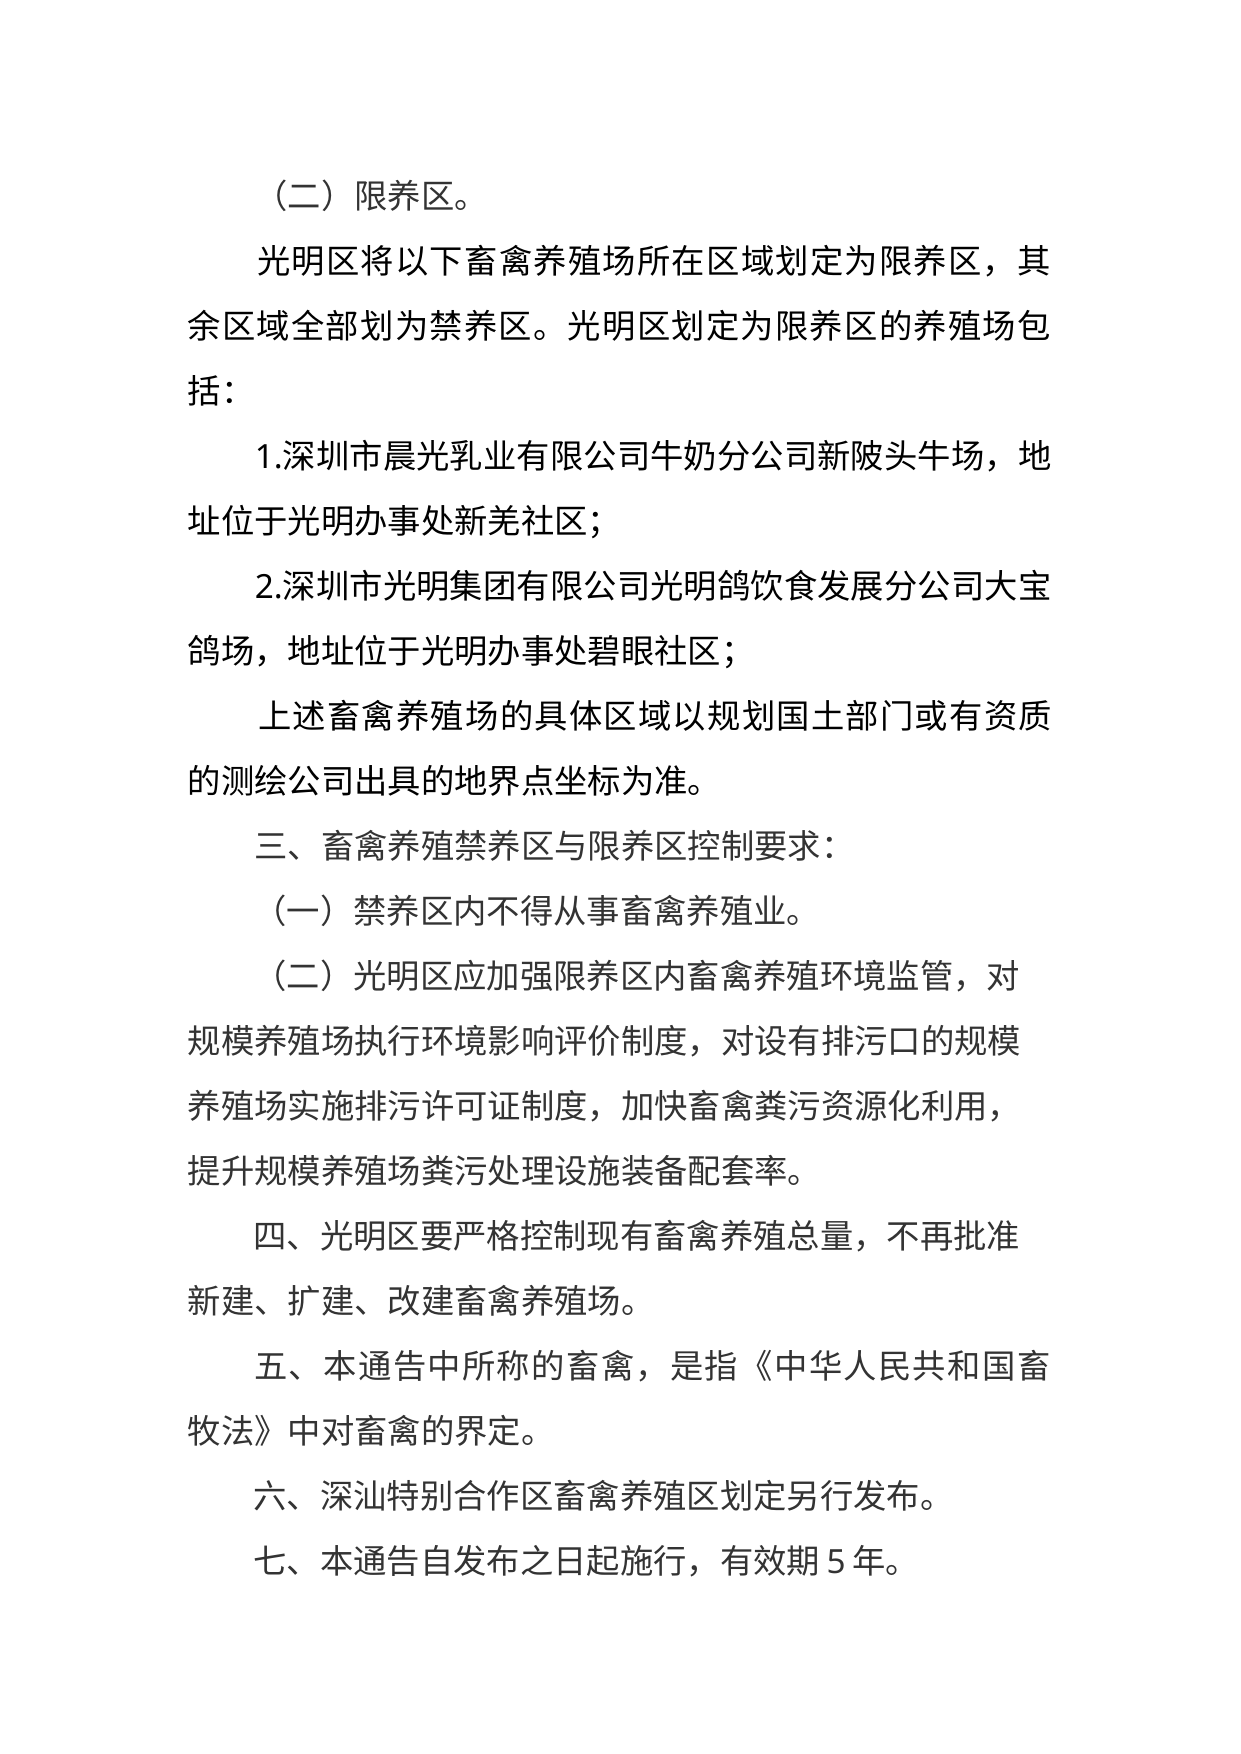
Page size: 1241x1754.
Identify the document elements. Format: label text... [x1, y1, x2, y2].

text 光明区将以下畜禽养殖场所在区域划定为限养区，其余区域全部划为禁养区。光明区划定为限养区的养殖场包括： [187, 227, 1053, 422]
text 1.深圳市晨光乳业有限公司牛奶分公司新陂头牛场，地址位于光明办事处新羌社区； [187, 422, 1053, 552]
text 四、光明区要严格控制现有畜禽养殖总量，不再批准新建、扩建、改建畜禽养殖场。 [187, 1202, 1053, 1332]
text 五、本通告中所称的畜禽，是指《中华人民共和国畜牧法》中对畜禽的界定。 [187, 1332, 1053, 1462]
text 2.深圳市光明集团有限公司光明鸽饮食发展分公司大宝鸽场，地址位于光明办事处碧眼社区； [187, 552, 1053, 682]
text 六、深汕特别合作区畜禽养殖区划定另行发布。 [187, 1462, 1053, 1527]
text 三、畜禽养殖禁养区与限养区控制要求： [187, 812, 1053, 877]
text （二）光明区应加强限养区内畜禽养殖环境监管，对规模养殖场执行环境影响评价制度，对设有排污口的规模养殖场实施排污许可证制度，加快畜禽粪污资源化利用，提升规模养殖场粪污处理设施装备配套率。 [187, 942, 1053, 1202]
text 上述畜禽养殖场的具体区域以规划国土部门或有资质的测绘公司出具的地界点坐标为准。 [187, 682, 1053, 812]
text （二）限养区。 [187, 162, 1053, 227]
text 七、本通告自发布之日起施行，有效期5年。 [187, 1527, 1053, 1592]
text （一）禁养区内不得从事畜禽养殖业。 [187, 877, 1053, 942]
